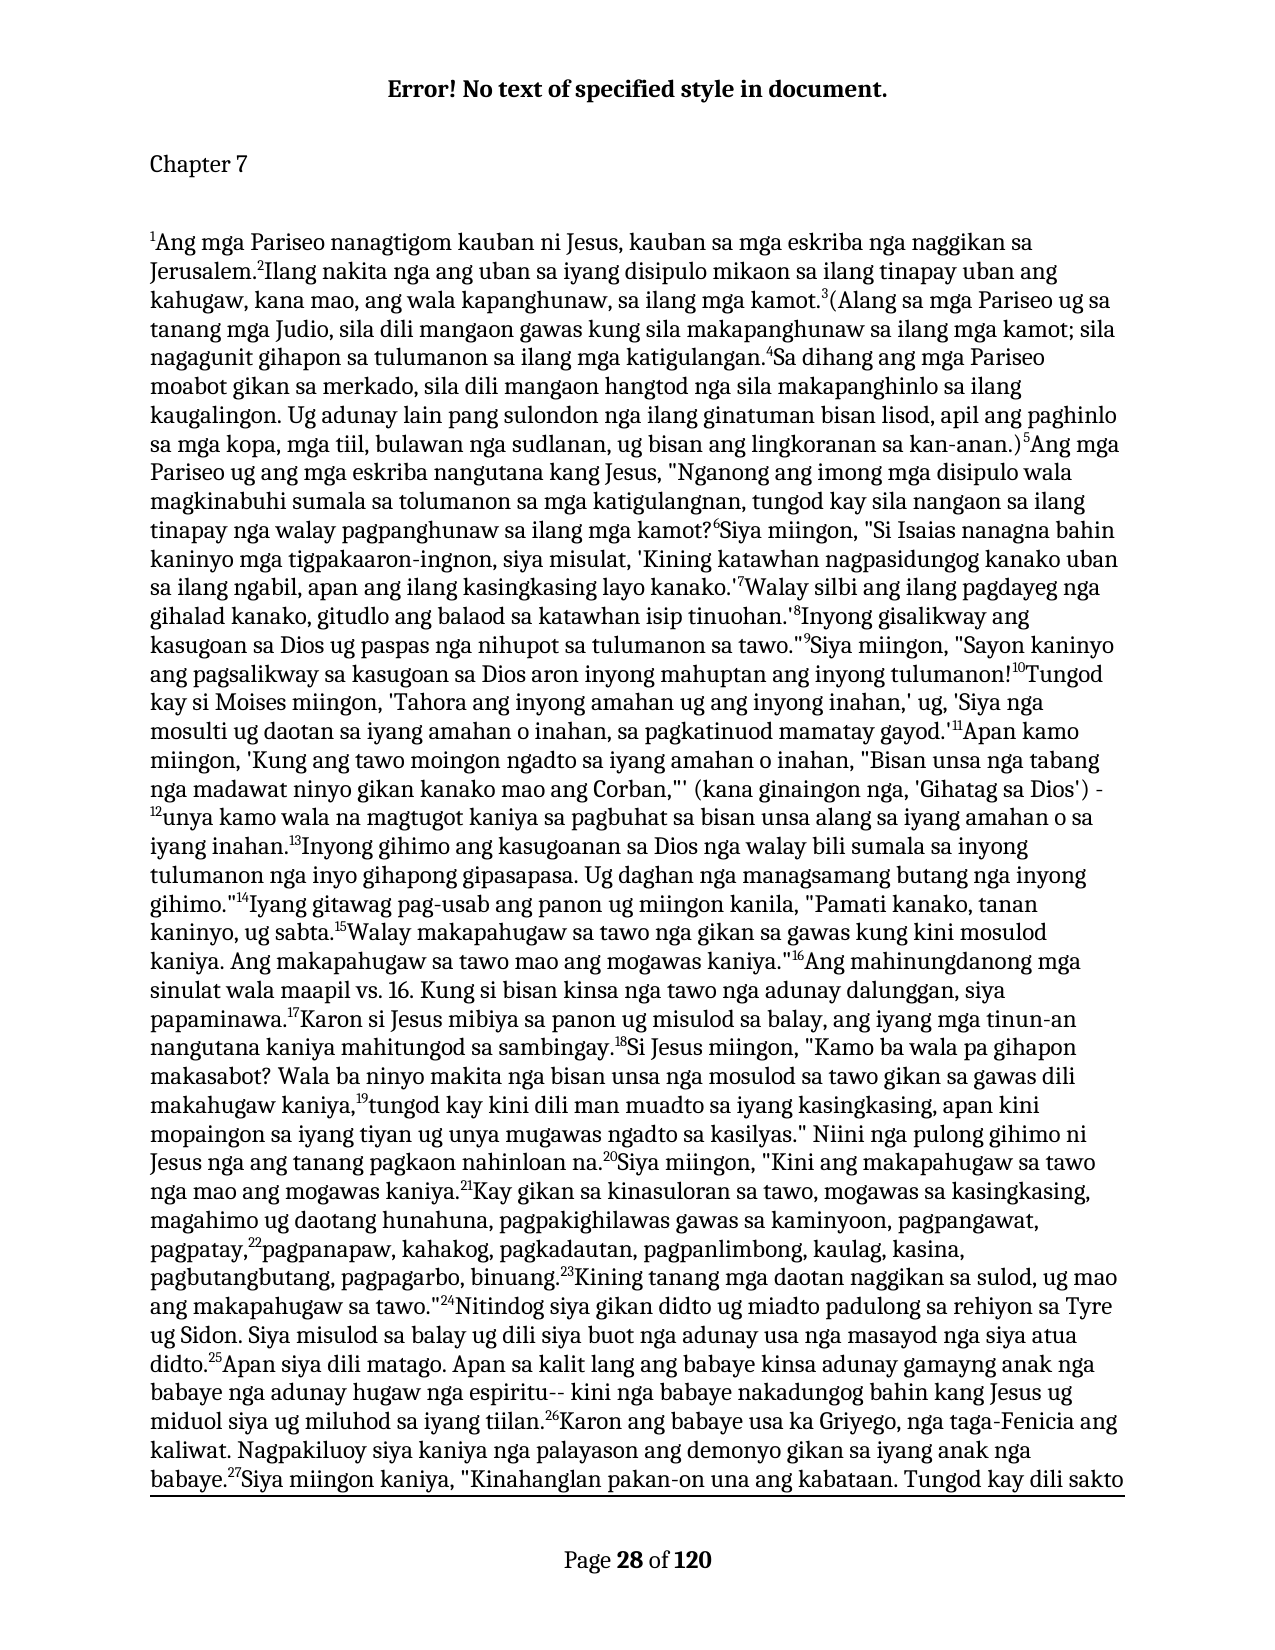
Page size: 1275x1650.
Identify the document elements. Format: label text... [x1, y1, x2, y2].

text Chapter 7 [150, 150, 1125, 207]
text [150, 228, 1125, 1495]
